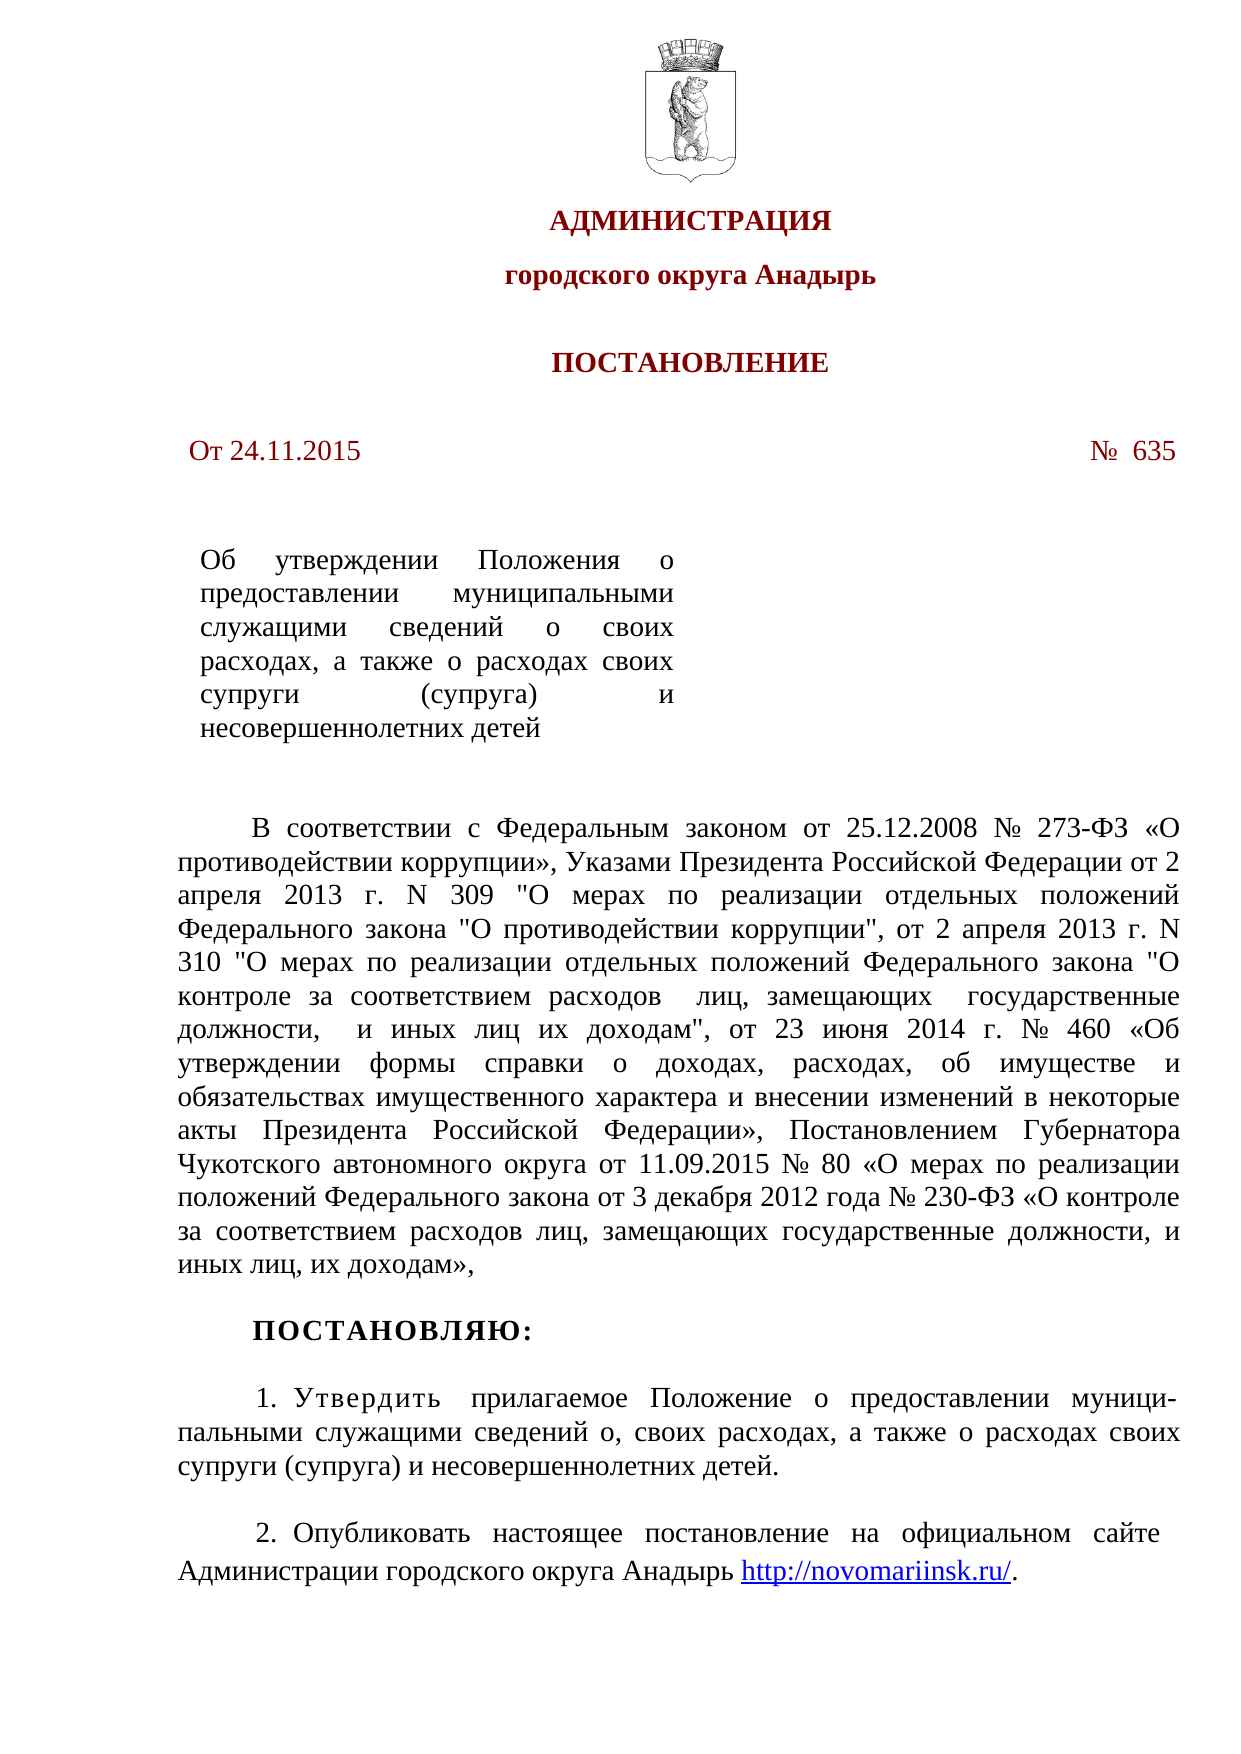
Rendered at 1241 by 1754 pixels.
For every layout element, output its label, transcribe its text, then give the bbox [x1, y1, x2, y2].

table_header АдминистрациЯ городского округа Анадырь ПОСТАНОВЛЕНИЕ От 24.11.2015 № 635 [177, 39, 1203, 743]
list Утвердить прилагаемое Положение о предоставлении муници- [255, 1381, 1181, 1414]
text Администрации городского округа Анадырь http://novomariinsk.ru/. [177, 1553, 1181, 1587]
text пальными служащими сведений о, своих расходах, а также о расходах своих супруги (супруга) и несовершеннолетних детей. [177, 1414, 1181, 1481]
picture [644, 38, 737, 183]
text В соответствии с Федеральным законом от 25.12.2008 № 273-ФЗ «О противодействии коррупции», Указами Президента Российской Федерации от 2 апреля 2013 г. N 309 "О мерах по реализации отдельных положений Федерального закона "О противодействии коррупции", от 2 апреля 2013 г. N 310 "О мерах по реализации отдельных положений Федерального закона "О контроле за соответствием расходов лиц, замещающих государственные должности, и иных лиц их доходам", от 23 июня 2014 г. № 460 «Об утверждении формы справки о доходах, расходах, об имуществе и обязательствах имущественного характера и внесении изменений в некоторые акты Президента Российской Федерации», Постановлением Губернатора Чукотского автономного округа от 11.09.2015 № 80 «О мерах по реализации положений Федерального закона от 3 декабря 2012 года № 230-ФЗ «О контроле за соответствием расходов лиц, замещающих государственные должности, и иных лиц, их доходам», [177, 810, 1181, 1280]
text ПОСТАНОВЛЯЮ: [177, 1313, 1181, 1347]
list Опубликовать настоящее постановление на официальном сайте [255, 1515, 1181, 1548]
